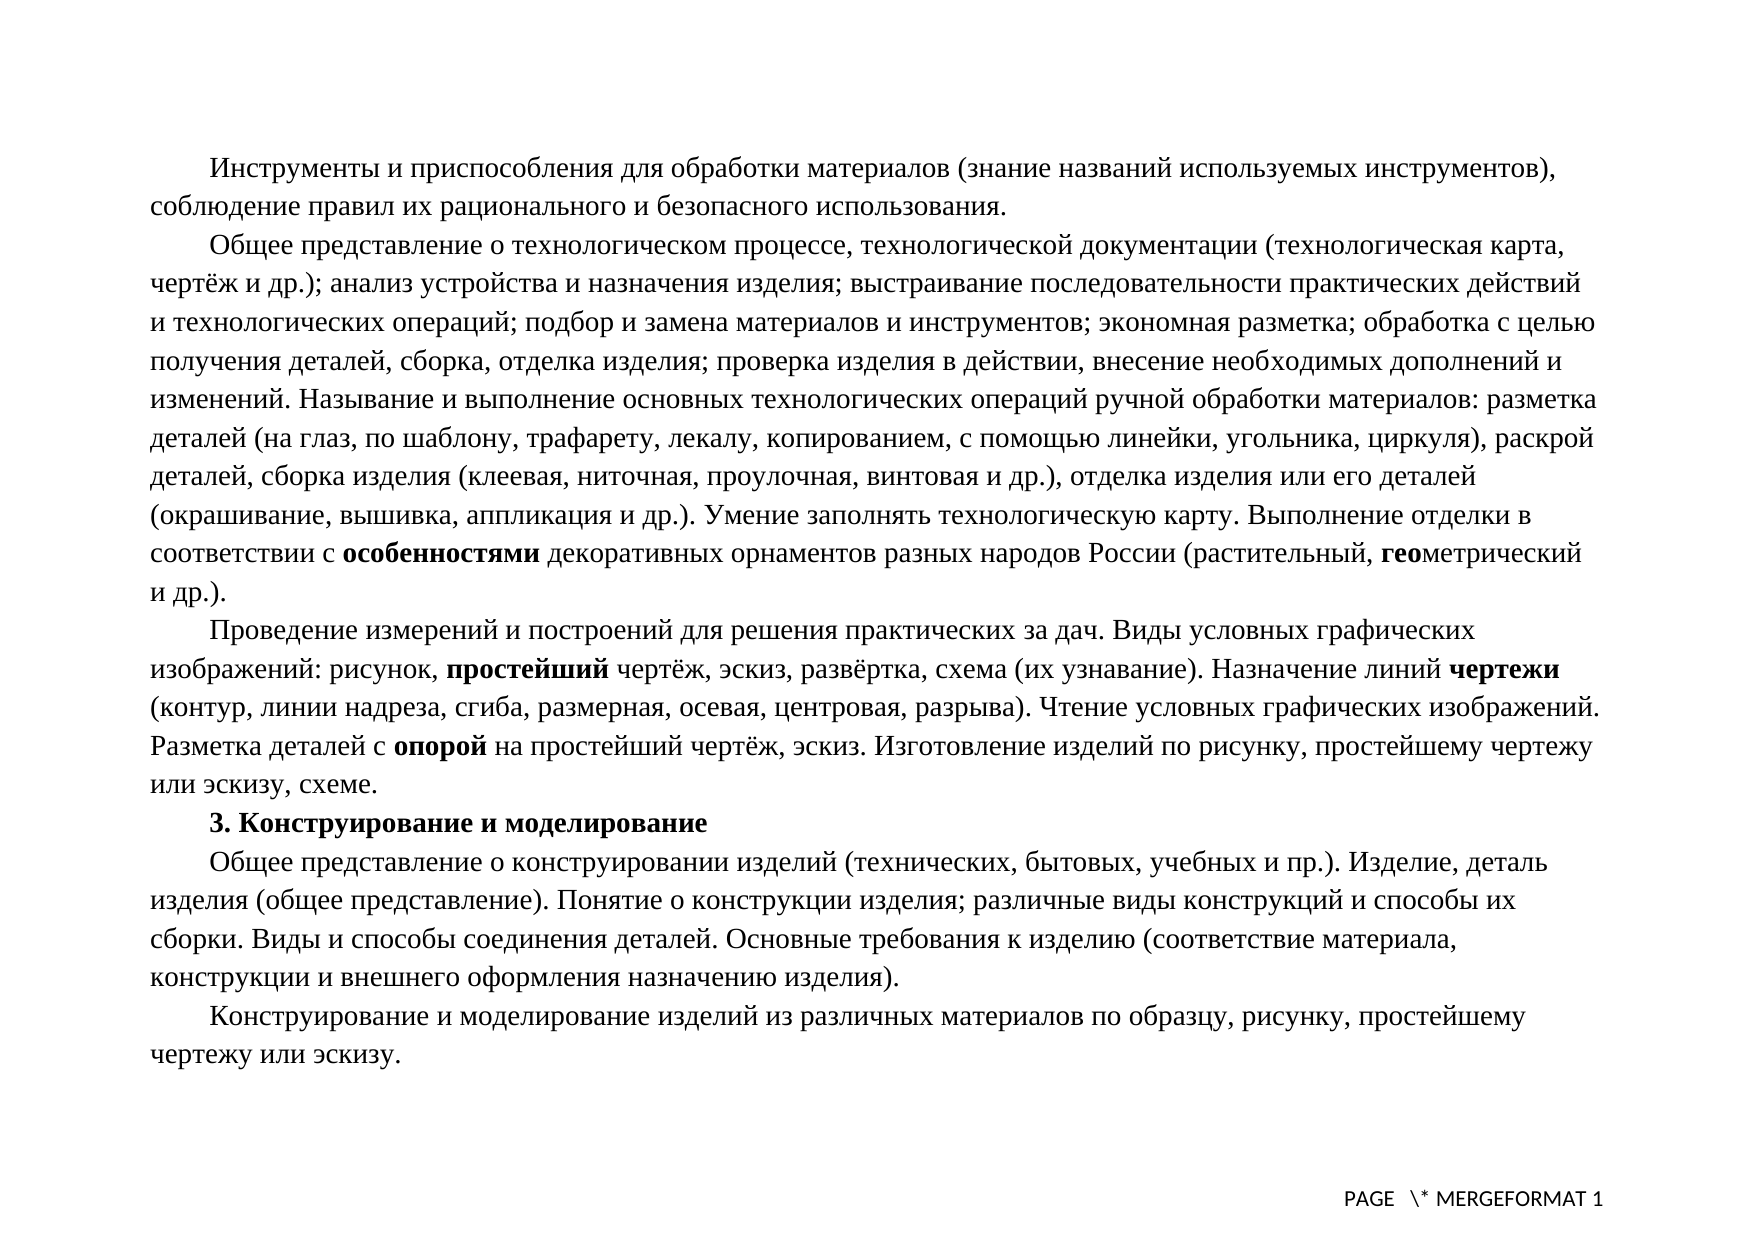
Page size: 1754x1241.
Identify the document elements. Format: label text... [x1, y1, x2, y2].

text Проведение измерений и построений для решения практических за дач. Виды условных графических изображений: рисунок, простейший чертёж, эскиз, развёртка, схема (их узнавание). Назначение линий чертежи (контур, линии надреза, сгиба, размерная, осевая, центровая, разрыва). Чтение условных графических изображений. Разметка деталей с опорой на простейший чертёж, эскиз. Изготовление изделий по рисунку, простейшему чертежу или эскизу, схеме. [150, 612, 1604, 800]
text Инструменты и приспособления для обработки материалов (знание названий используемых инструментов), соблюдение правил их рационального и безопасного использования. [150, 150, 1604, 222]
text Конструирование и моделирование изделий из различных материалов по образцу, рисунку, простейшему чертежу или эскизу. [150, 998, 1604, 1070]
text Общее представление о технологическом процессе, технологической документации (технологическая карта, чертёж и др.); анализ устройства и назначения изделия; выстраивание последовательности практических действий и технологических операций; подбор и замена материалов и инструментов; экономная разметка; обработка с целью получения деталей, сборка, отделка изделия; проверка изделия в действии, внесение необходимых дополнений и изменений. Называние и выполнение основных технологических операций ручной обработки материалов: разметка деталей (на глаз, по шаблону, трафарету, лекалу, копированием, с помощью линейки, угольника, циркуля), раскрой деталей, сборка изделия (клеевая, ниточная, проулочная, винтовая и др.), отделка изделия или его деталей (окрашивание, вышивка, аппликация и др.). Умение заполнять технологическую карту. Выполнение отделки в соответствии с особенностями декоративных орнаментов разных народов России (растительный, геометрический и др.). [150, 227, 1604, 607]
text Общее представление о конструировании изделий (технических, бытовых, учебных и пр.). Изделие, деталь изделия (общее представление). Понятие о конструкции изделия; различные виды конструкций и способы их сборки. Виды и способы соединения деталей. Основные требования к изделию (соответствие материала, конструкции и внешнего оформления назначению изделия). [150, 844, 1604, 993]
text 3. Конструирование и моделирование [150, 805, 1604, 839]
